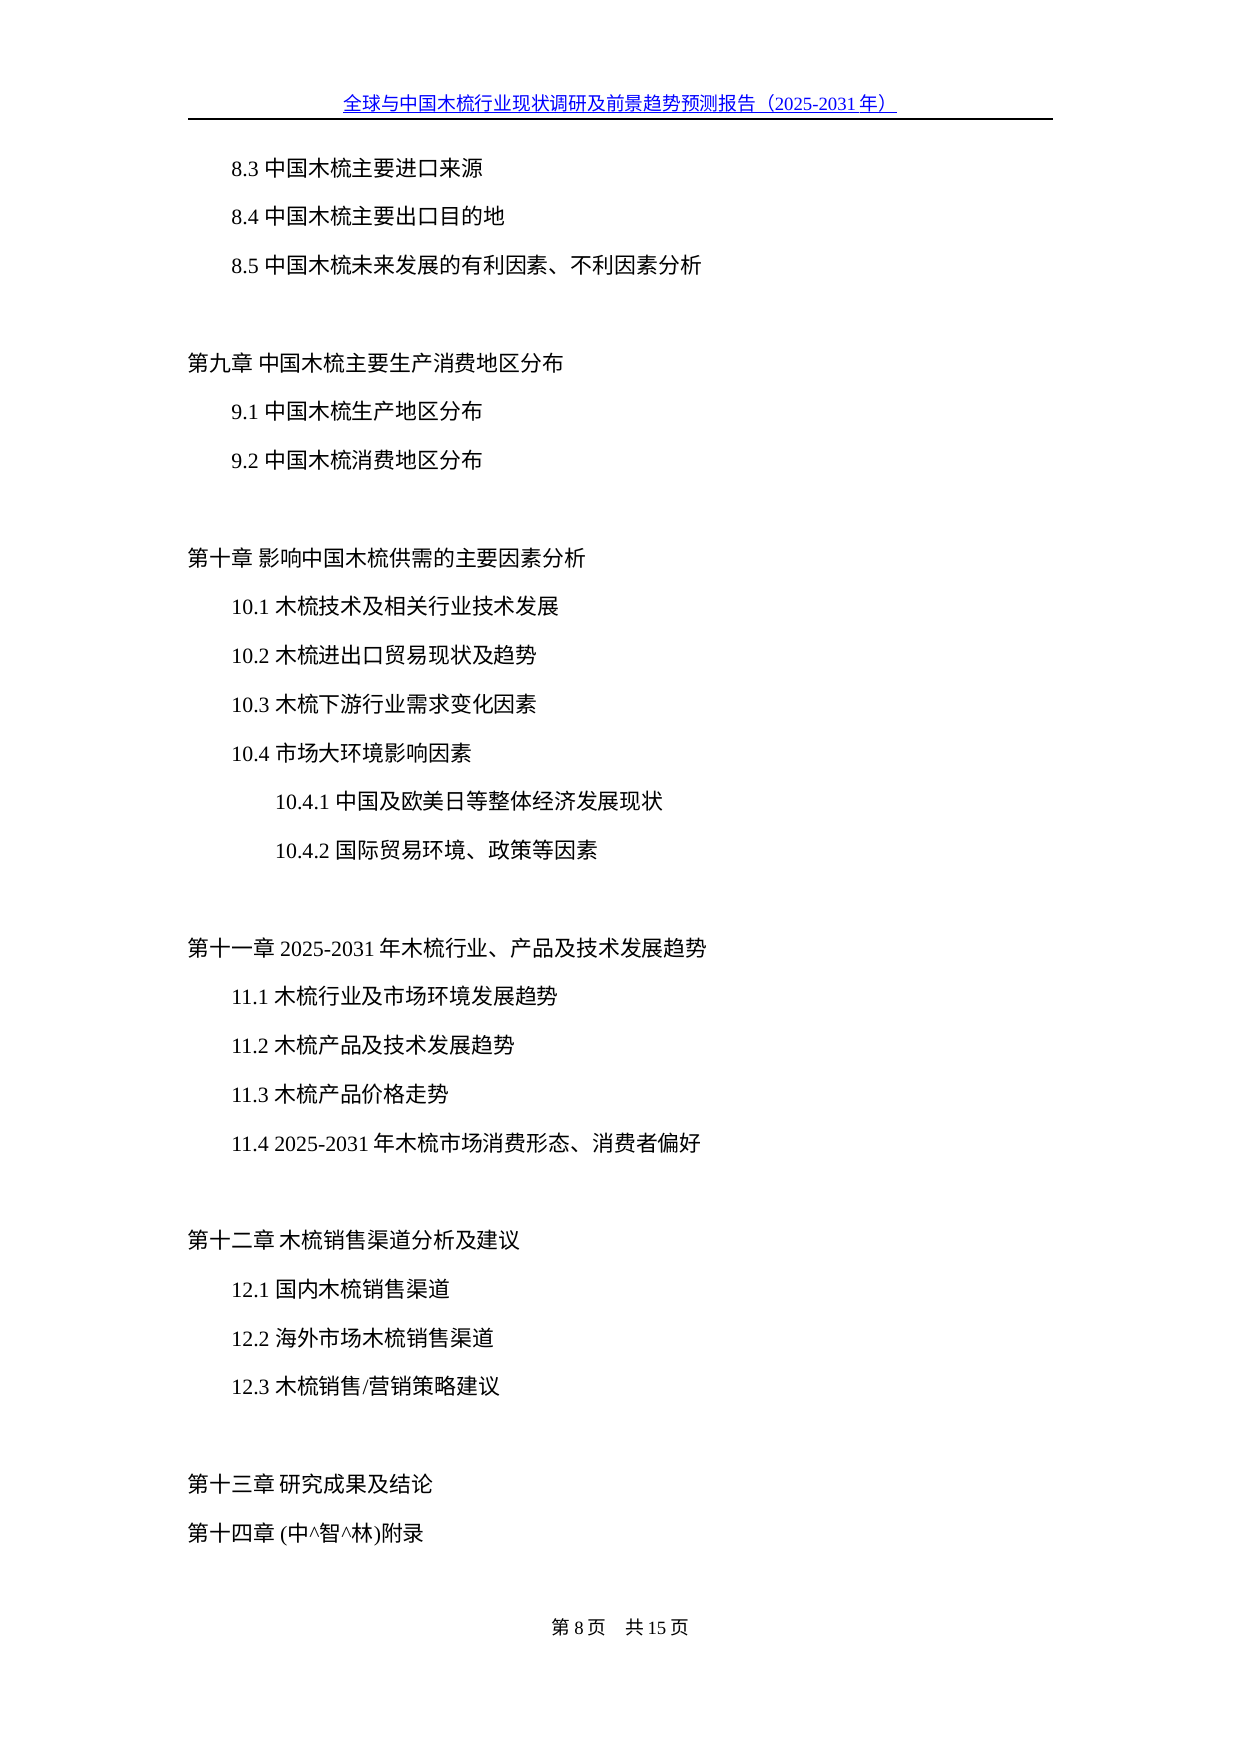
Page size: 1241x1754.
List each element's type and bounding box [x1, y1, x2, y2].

text [187, 150, 1053, 1548]
